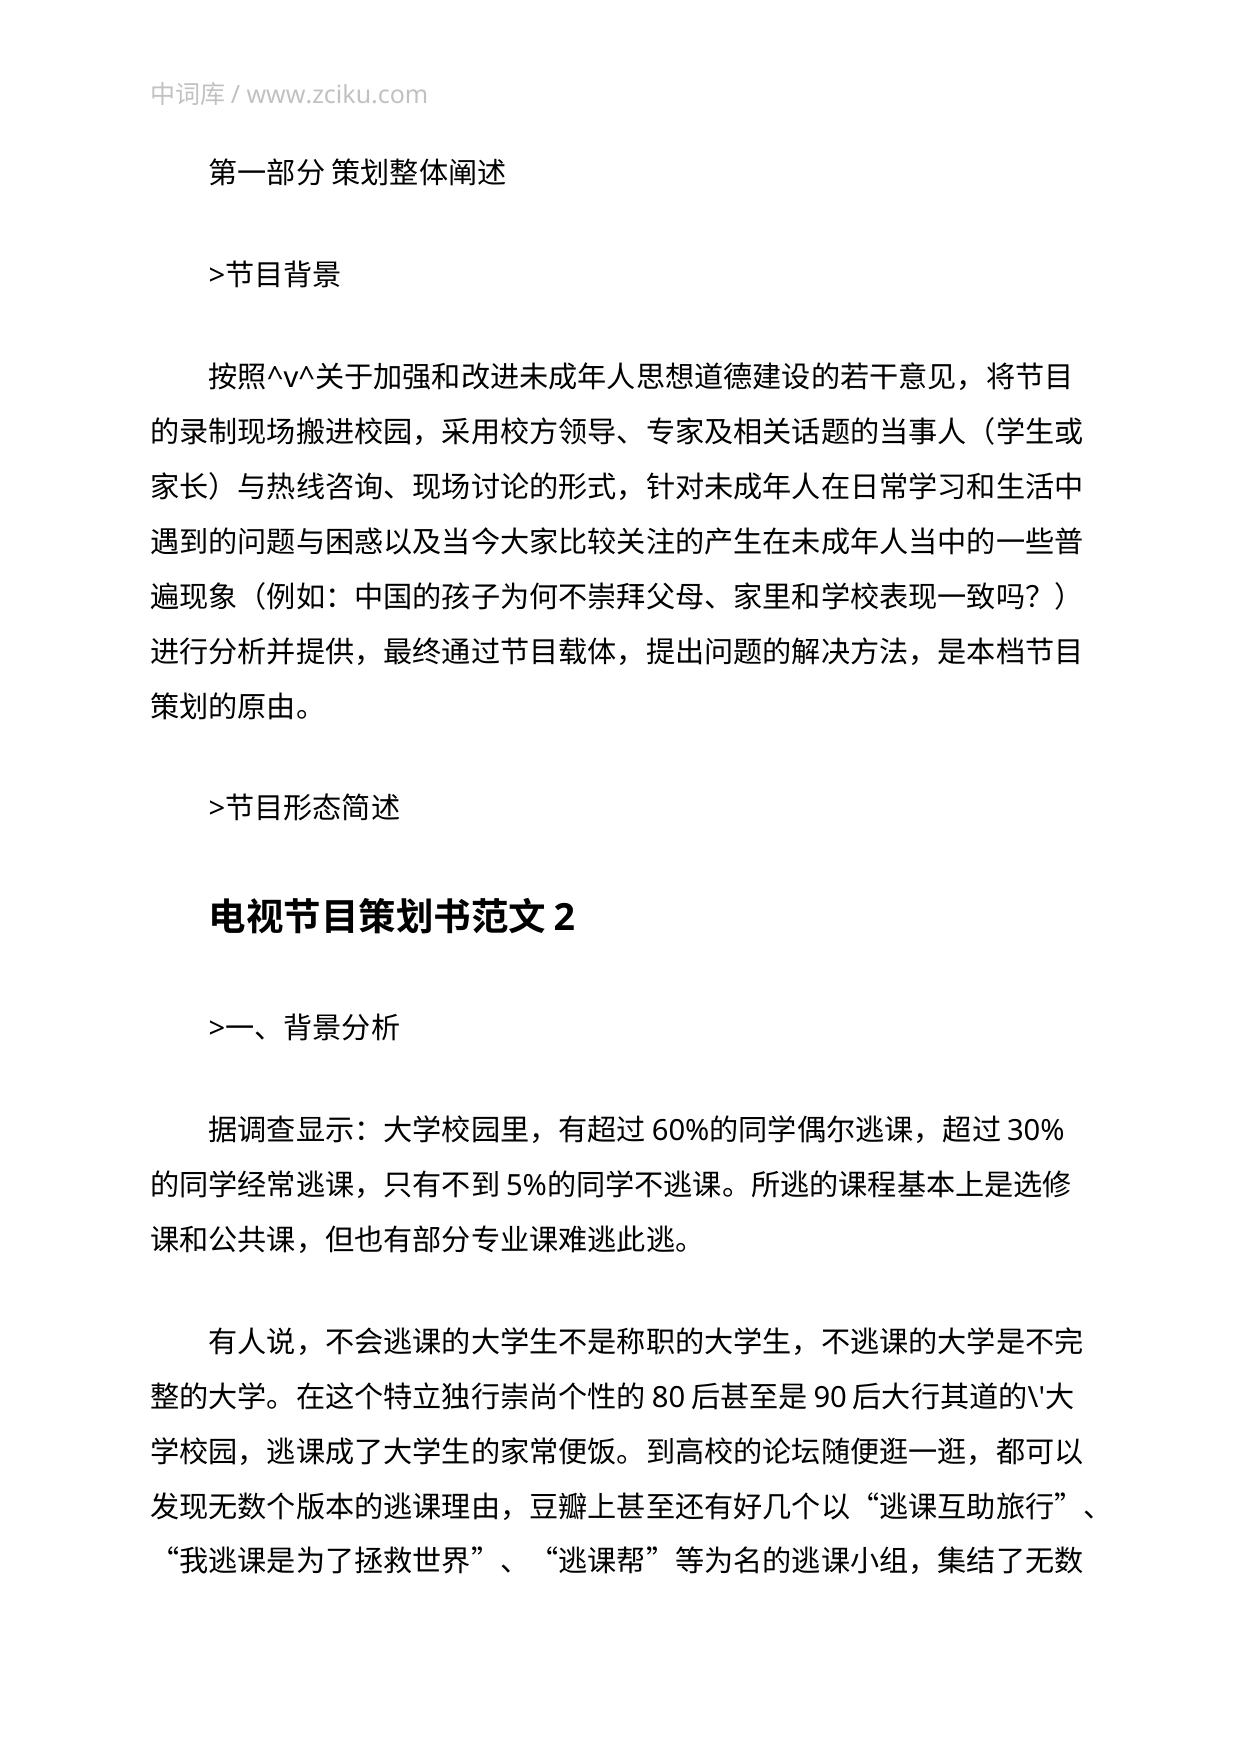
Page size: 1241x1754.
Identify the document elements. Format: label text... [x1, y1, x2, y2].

text 按照^v^关于加强和改进未成年人思想道德建设的若干意见，将节目的录制现场搬进校园，采用校方领导、专家及相关话题的当事人（学生或家长）与热线咨询、现场讨论的形式，针对未成年人在日常学习和生活中遇到的问题与困惑以及当今大家比较关注的产生在未成年人当中的一些普遍现象（例如：中国的孩子为何不崇拜父母、家里和学校表现一致吗？）进行分析并提供，最终通过节目载体，提出问题的解决方法，是本档节目策划的原由。 [150, 354, 1090, 726]
text >一、背景分析 [150, 1004, 1090, 1047]
text 据调查显示：大学校园里，有超过60%的同学偶尔逃课，超过30%的同学经常逃课，只有不到5%的同学不逃课。所逃的课程基本上是选修课和公共课，但也有部分专业课难逃此逃。 [150, 1107, 1090, 1259]
text 第一部分 策划整体阐述 [150, 150, 1090, 192]
text 电视节目策划书范文2 [150, 887, 1090, 941]
text >节目形态简述 [150, 785, 1090, 827]
text >节目背景 [150, 252, 1090, 294]
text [150, 1318, 1090, 1580]
